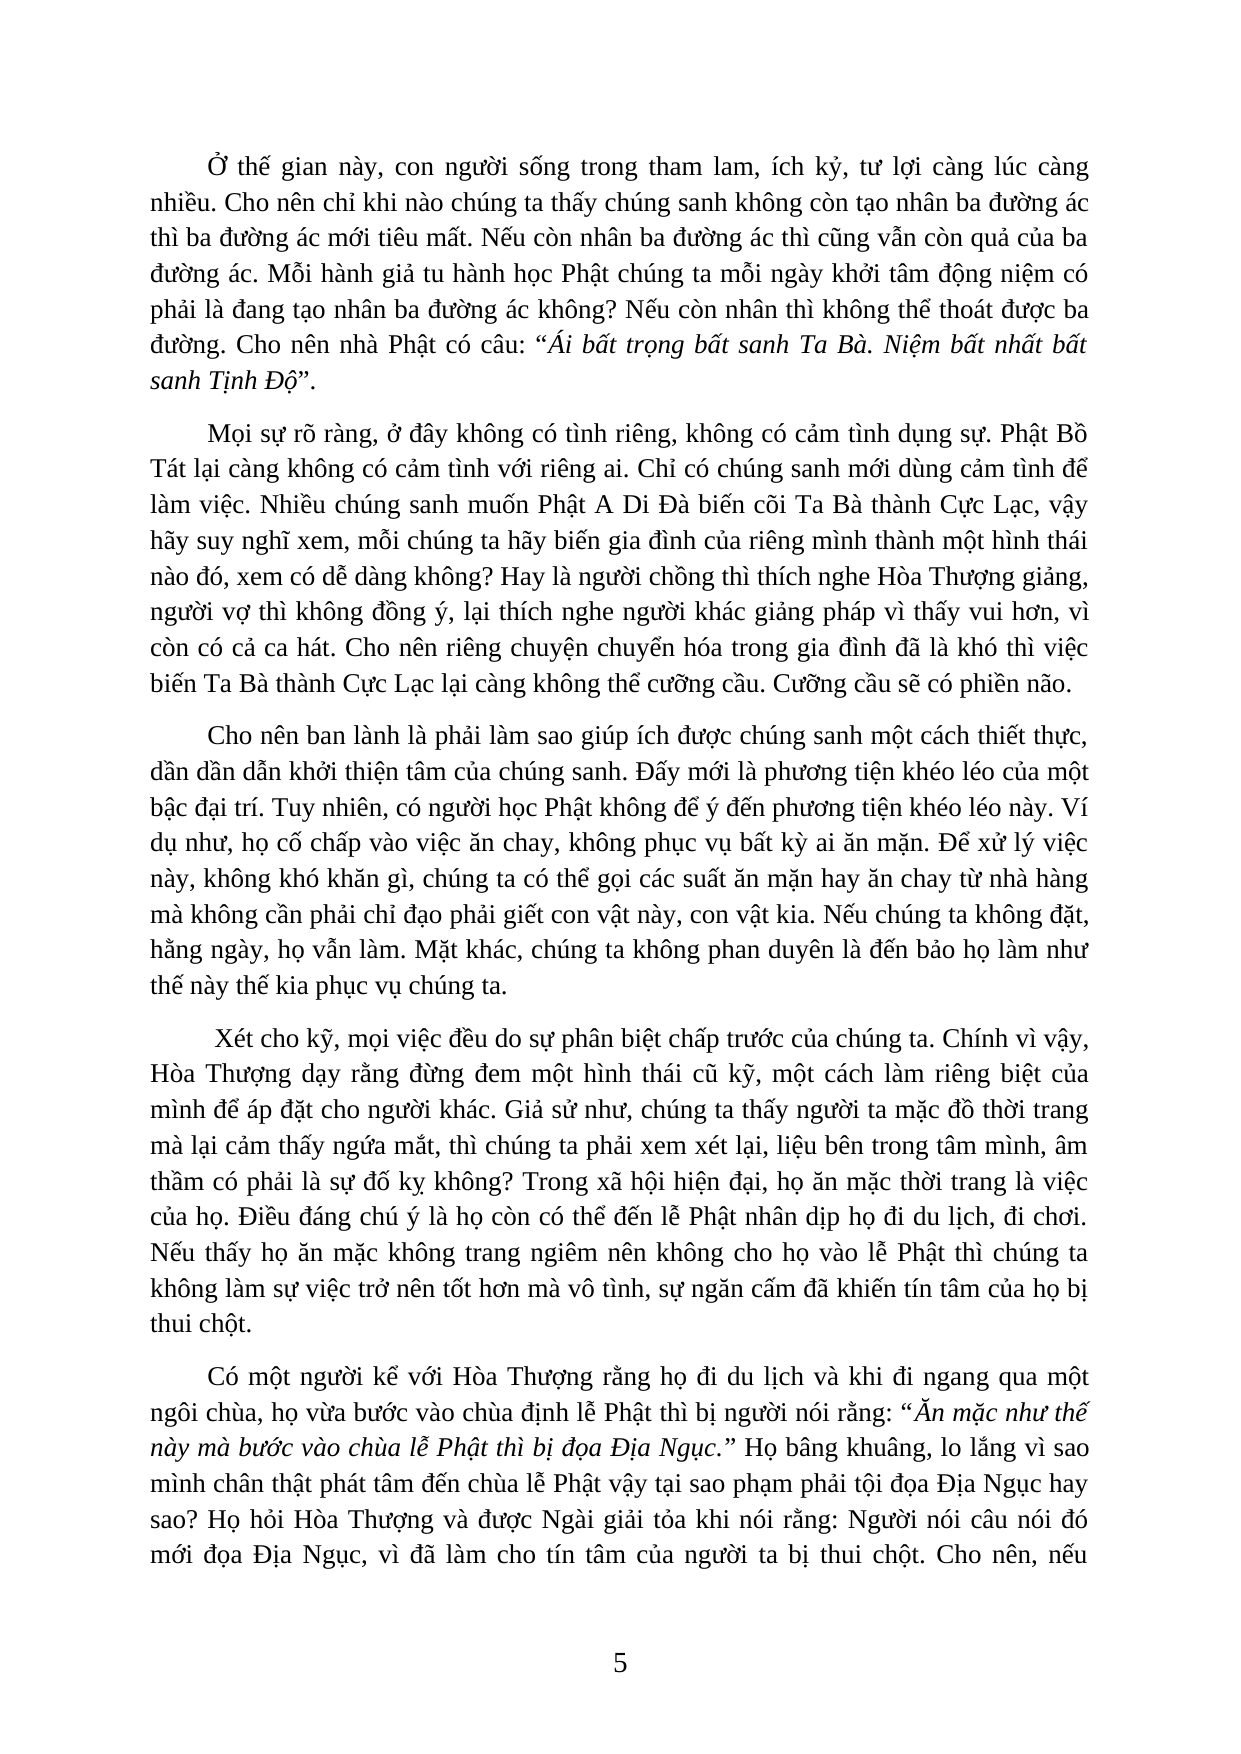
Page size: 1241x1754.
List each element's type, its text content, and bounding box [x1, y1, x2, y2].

text Mọi sự rõ ràng, ở đây không có tình riêng, không có cảm tình dụng sự. Phật Bồ Tát lại càng không có cảm tình với riêng ai. Chỉ có chúng sanh mới dùng cảm tình để làm việc. Nhiều chúng sanh muốn Phật A Di Đà biến cõi Ta Bà thành Cực Lạc, vậy hãy suy nghĩ xem, mỗi chúng ta hãy biến gia đình của riêng mình thành một hình thái nào đó, xem có dễ dàng không? Hay là người chồng thì thích nghe Hòa Thượng giảng, người vợ thì không đồng ý, lại thích nghe người khác giảng pháp vì thấy vui hơn, vì còn có cả ca hát. Cho nên riêng chuyện chuyển hóa trong gia đình đã là khó thì việc biến Ta Bà thành Cực Lạc lại càng không thể cưỡng cầu. Cưỡng cầu sẽ có phiền não. [150, 417, 1090, 698]
text Xét cho kỹ, mọi việc đều do sự phân biệt chấp trước của chúng ta. Chính vì vậy, Hòa Thượng dạy rằng đừng đem một hình thái cũ kỹ, một cách làm riêng biệt của mình để áp đặt cho người khác. Giả sử như, chúng ta thấy người ta mặc đồ thời trang mà lại cảm thấy ngứa mắt, thì chúng ta phải xem xét lại, liệu bên trong tâm mình, âm thầm có phải là sự đố kỵ không? Trong xã hội hiện đại, họ ăn mặc thời trang là việc của họ. Điều đáng chú ý là họ còn có thể đến lễ Phật nhân dịp họ đi du lịch, đi chơi. Nếu thấy họ ăn mặc không trang ngiêm nên không cho họ vào lễ Phật thì chúng ta không làm sự việc trở nên tốt hơn mà vô tình, sự ngăn cấm đã khiến tín tâm của họ bị thui chột. [150, 1022, 1090, 1339]
text Cho nên ban lành là phải làm sao giúp ích được chúng sanh một cách thiết thực, dần dần dẫn khởi thiện tâm của chúng sanh. Đấy mới là phương tiện khéo léo của một bậc đại trí. Tuy nhiên, có người học Phật không để ý đến phương tiện khéo léo này. Ví dụ như, họ cố chấp vào việc ăn chay, không phục vụ bất kỳ ai ăn mặn. Để xử lý việc này, không khó khăn gì, chúng ta có thể gọi các suất ăn mặn hay ăn chay từ nhà hàng mà không cần phải chỉ đạo phải giết con vật này, con vật kia. Nếu chúng ta không đặt, hằng ngày, họ vẫn làm. Mặt khác, chúng ta không phan duyên là đến bảo họ làm như thế này thế kia phục vụ chúng ta. [150, 719, 1090, 1001]
text Ở thế gian này, con người sống trong tham lam, ích kỷ, tư lợi càng lúc càng nhiều. Cho nên chỉ khi nào chúng ta thấy chúng sanh không còn tạo nhân ba đường ác thì ba đường ác mới tiêu mất. Nếu còn nhân ba đường ác thì cũng vẫn còn quả của ba đường ác. Mỗi hành giả tu hành học Phật chúng ta mỗi ngày khởi tâm động niệm có phải là đang tạo nhân ba đường ác không? Nếu còn nhân thì không thể thoát được ba đường. Cho nên nhà Phật có câu: “Ái bất trọng bất sanh Ta Bà. Niệm bất nhất bất sanh Tịnh Độ”. [150, 150, 1090, 396]
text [150, 1360, 1090, 1570]
